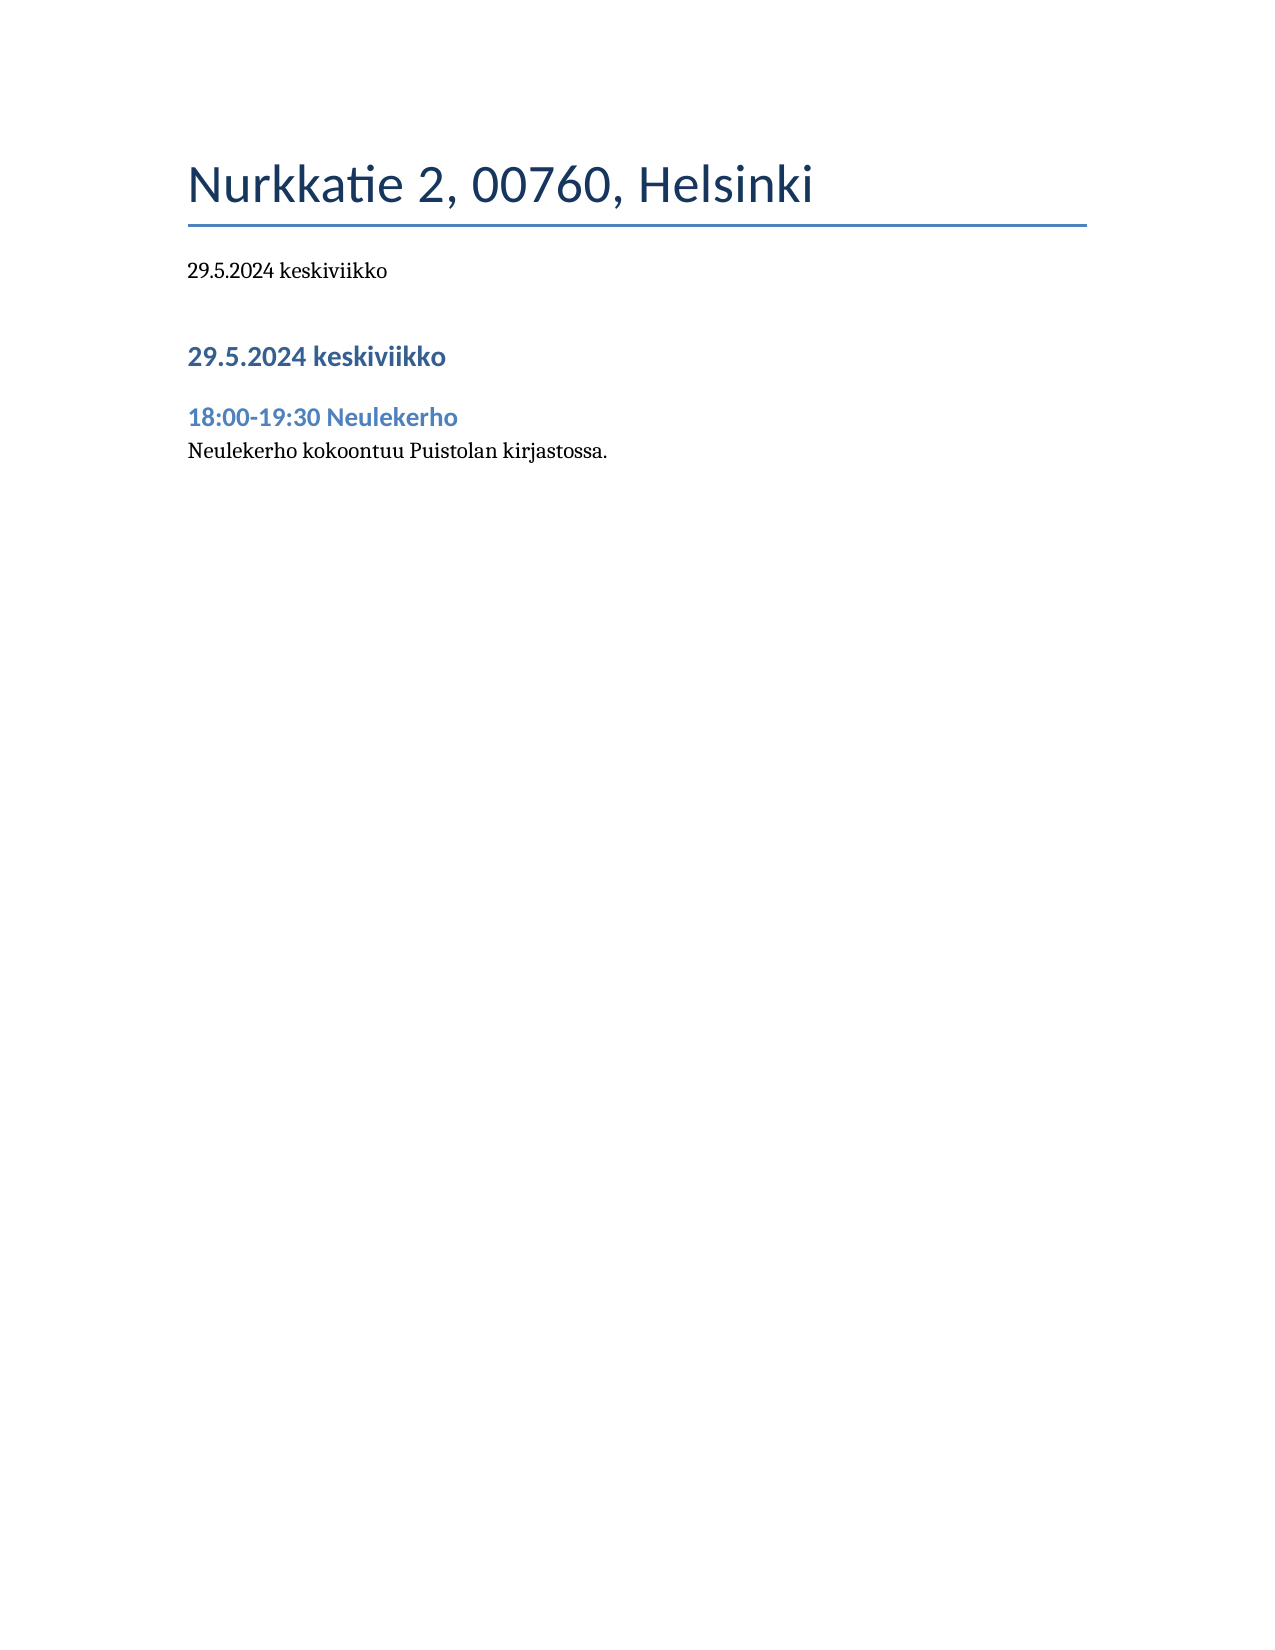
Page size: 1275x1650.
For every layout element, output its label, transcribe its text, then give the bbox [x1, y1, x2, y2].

subtitle 18:00-19:30 Neulekerho [187, 400, 1087, 433]
text 29.5.2024 keskiviikko [187, 258, 1087, 284]
title Nurkkatie 2, 00760, Helsinki [187, 150, 1087, 227]
text Neulekerho kokoontuu Puistolan kirjastossa. [187, 438, 1087, 464]
subtitle 29.5.2024 keskiviikko [187, 338, 1087, 374]
